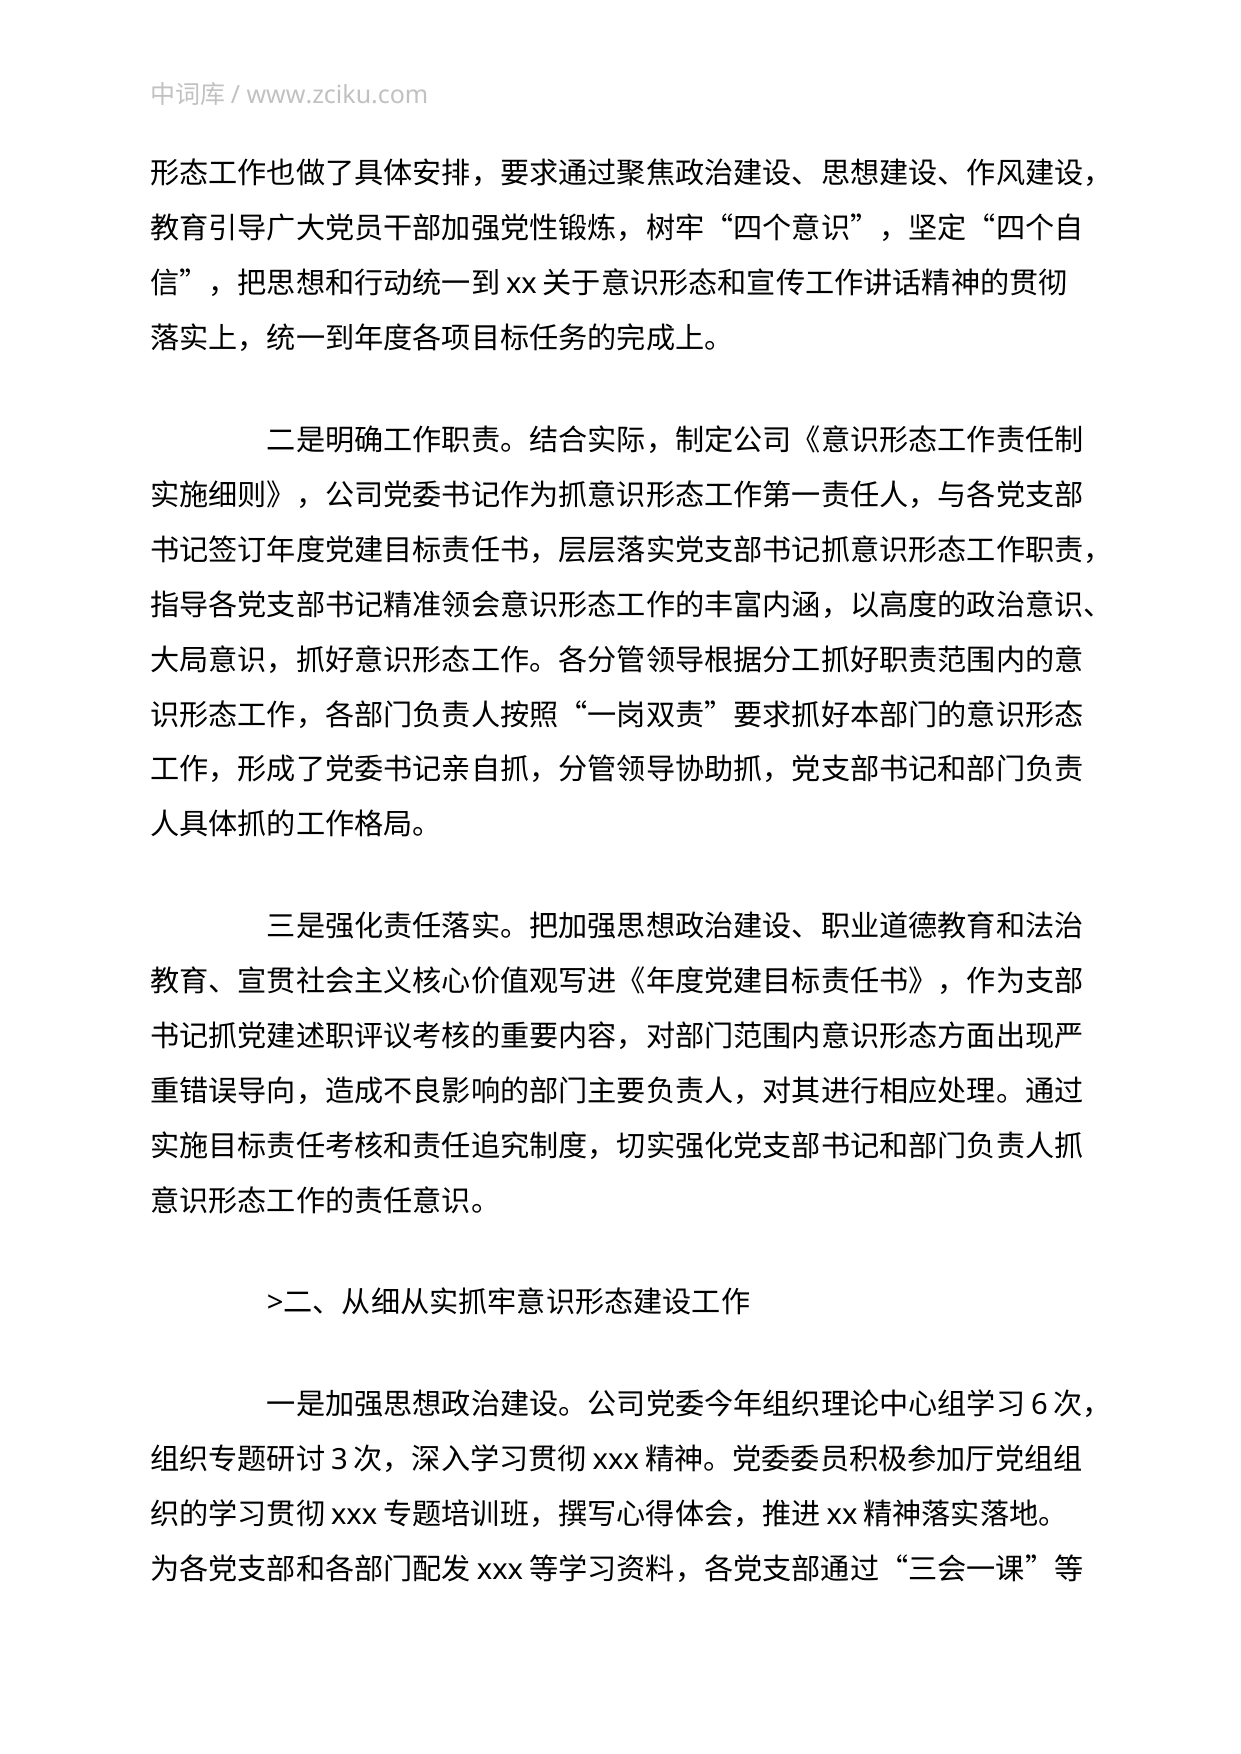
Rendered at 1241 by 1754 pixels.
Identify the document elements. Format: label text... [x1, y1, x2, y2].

text 三是强化责任落实。把加强思想政治建设、职业道德教育和法治教育、宣贯社会主义核心价值观写进《年度党建目标责任书》，作为支部书记抓党建述职评议考核的重要内容，对部门范围内意识形态方面出现严重错误导向，造成不良影响的部门主要负责人，对其进行相应处理。通过实施目标责任考核和责任追究制度，切实强化党支部书记和部门负责人抓意识形态工作的责任意识。 [150, 903, 1090, 1219]
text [150, 150, 1090, 357]
text >二、从细从实抓牢意识形态建设工作 [150, 1279, 1090, 1321]
text 二是明确工作职责。结合实际，制定公司《意识形态工作责任制实施细则》，公司党委书记作为抓意识形态工作第一责任人，与各党支部书记签订年度党建目标责任书，层层落实党支部书记抓意识形态工作职责，指导各党支部书记精准领会意识形态工作的丰富内涵，以高度的政治意识、大局意识，抓好意识形态工作。各分管领导根据分工抓好职责范围内的意识形态工作，各部门负责人按照“一岗双责”要求抓好本部门的意识形态工作，形成了党委书记亲自抓，分管领导协助抓，党支部书记和部门负责人具体抓的工作格局。 [150, 417, 1090, 843]
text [150, 1381, 1090, 1588]
